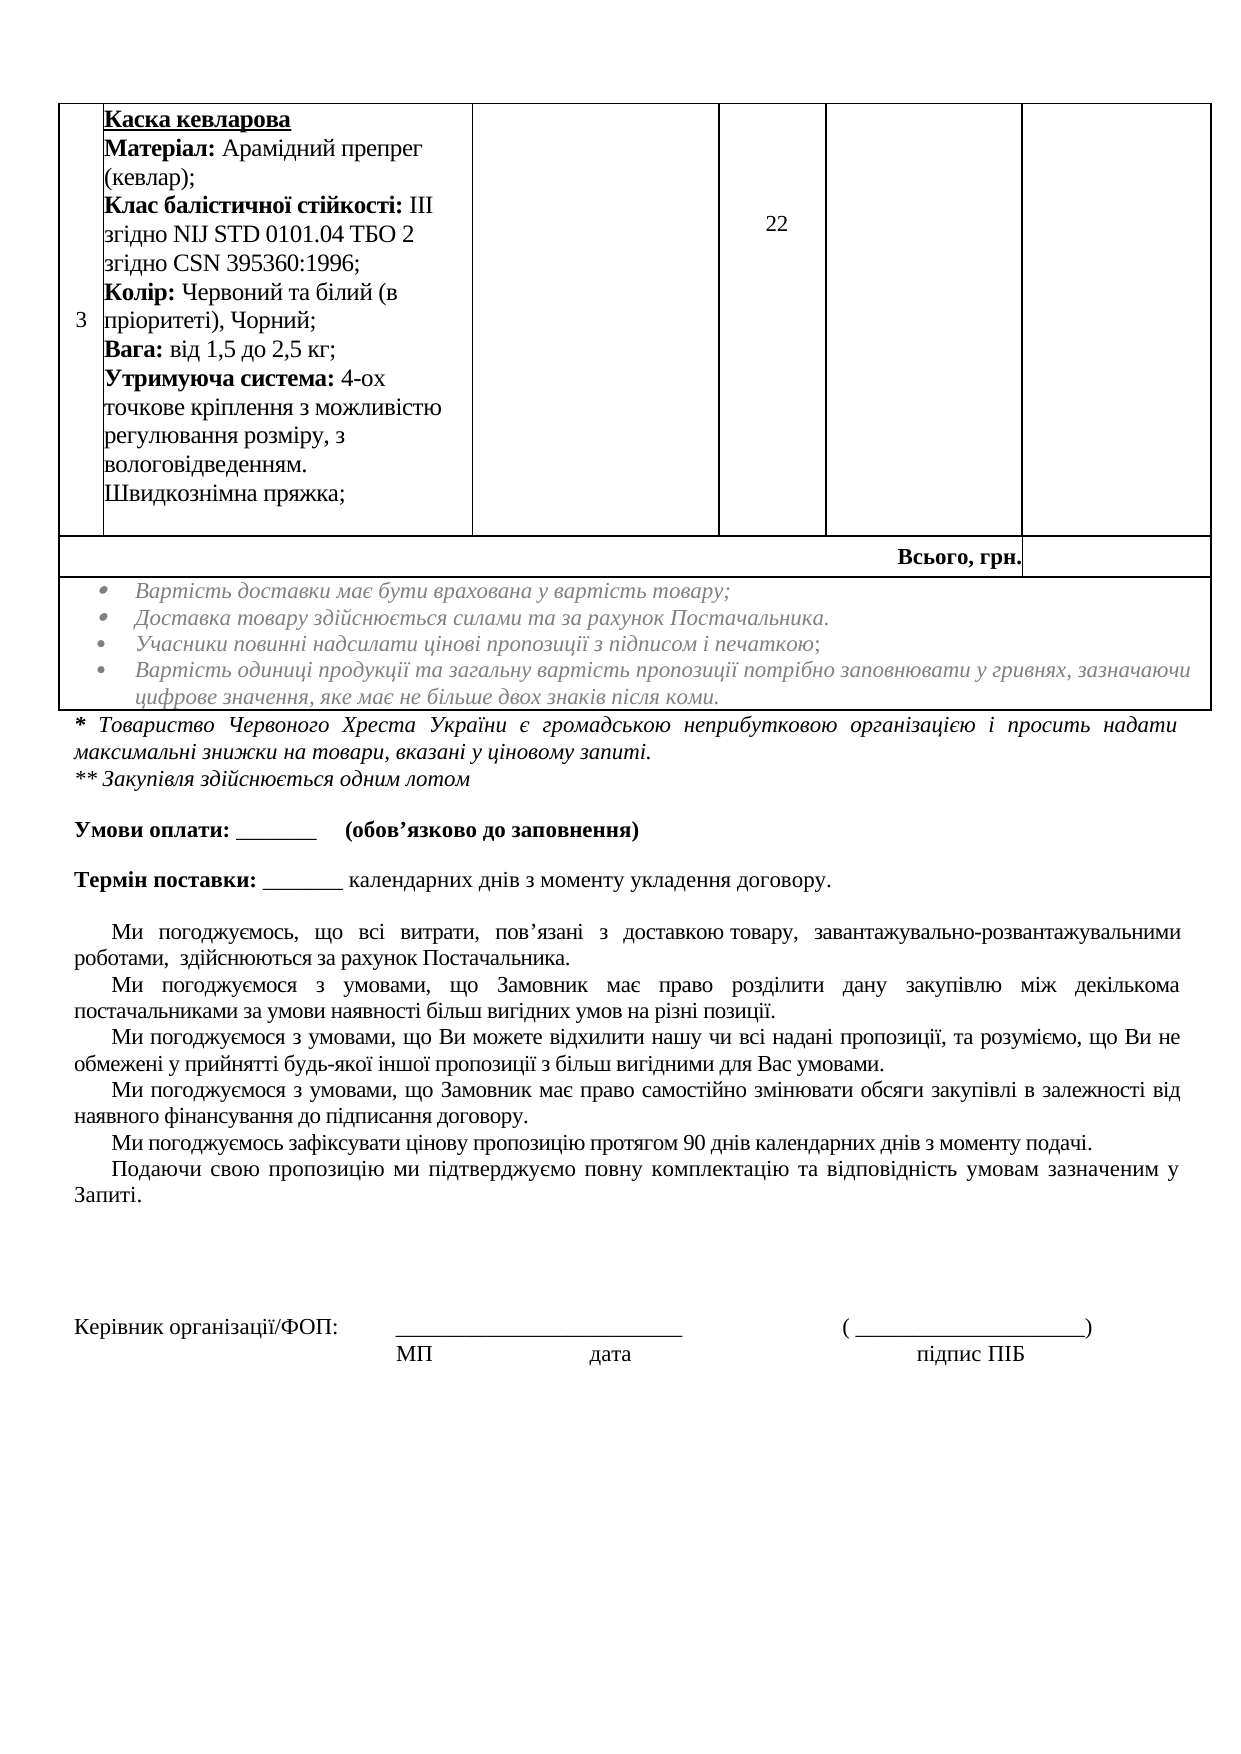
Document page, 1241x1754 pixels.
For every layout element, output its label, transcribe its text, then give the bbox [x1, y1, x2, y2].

text Ми погоджуємося з умовами, що Ви можете відхилити нашу чи всі надані пропозиції, та розуміємо, що Ви не обмежені у прийнятті будь-якої іншої пропозиції з більш вигідними для Вас умовами. [74, 1023, 1181, 1076]
table_cell [1023, 104, 1210, 535]
text * Товариство Червоного Хреста України є громадською неприбутковою організацією і просить надати максимальні знижки на товари, вказані у ціновому запиті. [74, 711, 1181, 765]
text Ми погоджуємося з умовами, що Замовник має право самостійно змінювати обсяги закупівлі в залежності від наявного фінансування до підписання договору. [74, 1076, 1181, 1129]
table_cell Каска кевларова Матеріал: Арамідний препрег (кевлар); Клас балістичної стійкості: ІІІ згідно NIJ STD 0101.04 ТБО 2 згідно CSN 395360:1996; Колір: Червоний та білий (в пріоритеті), Чорний; Вага: від 1,5 до 2,5 кг; Утримуюча система: 4-ох точкове кріплення з можливістю регулювання розміру, з вологовідведенням. Швидкознімна пряжка; [104, 104, 472, 535]
table_cell [827, 104, 1021, 535]
table_cell 3 [60, 104, 103, 535]
text Ми погоджуємося з умовами, що Замовник має право розділити дану закупівлю між декількома постачальниками за умови наявності більш вигідних умов на різні позиції. [74, 971, 1181, 1023]
text Ми погоджуємось, що всі витрати, пов’язані з доставкою товару, завантажувально-розвантажувальними роботами, здійснюються за рахунок Постачальника. [74, 918, 1181, 971]
text Керівник організації/ФОП: _________________________ ( ____________________) [74, 1313, 1181, 1339]
table_cell [473, 104, 718, 535]
table_cell [1023, 537, 1210, 576]
text Подаючи свою пропозицію ми підтверджуємо повну комплектацію та відповідність умовам зазначеним у Запиті. [74, 1155, 1181, 1208]
text Термін поставки: _______ календарних днів з моменту укладення договору. [74, 868, 1181, 893]
table_cell 22 [720, 104, 825, 535]
text Умови оплати: _______ (обов’язково до заповнення) [74, 818, 1181, 843]
text Ми погоджуємось зафіксувати цінову пропозицію протягом 90 днів календарних днів з моменту подачі. [74, 1129, 1181, 1155]
text ** Закупівля здійснюється одним лотом [74, 765, 1181, 792]
text МП дата підпис ПІБ [130, 1339, 1181, 1366]
table_cell Вартість доставки має бути врахована у вартість товару; Доставка товару здійснюється силами та за рахунок Постачальника. Учасники повинні надсилати цінові пропозиції з підписом і печаткою; Вартість одиниці продукції та загальну вартість пропозиції потрібно заповнювати у гривнях, зазначаючи цифрове значення, яке має не більше двох знаків після коми. [60, 578, 1210, 709]
table_cell Всього, грн. [60, 537, 1022, 576]
